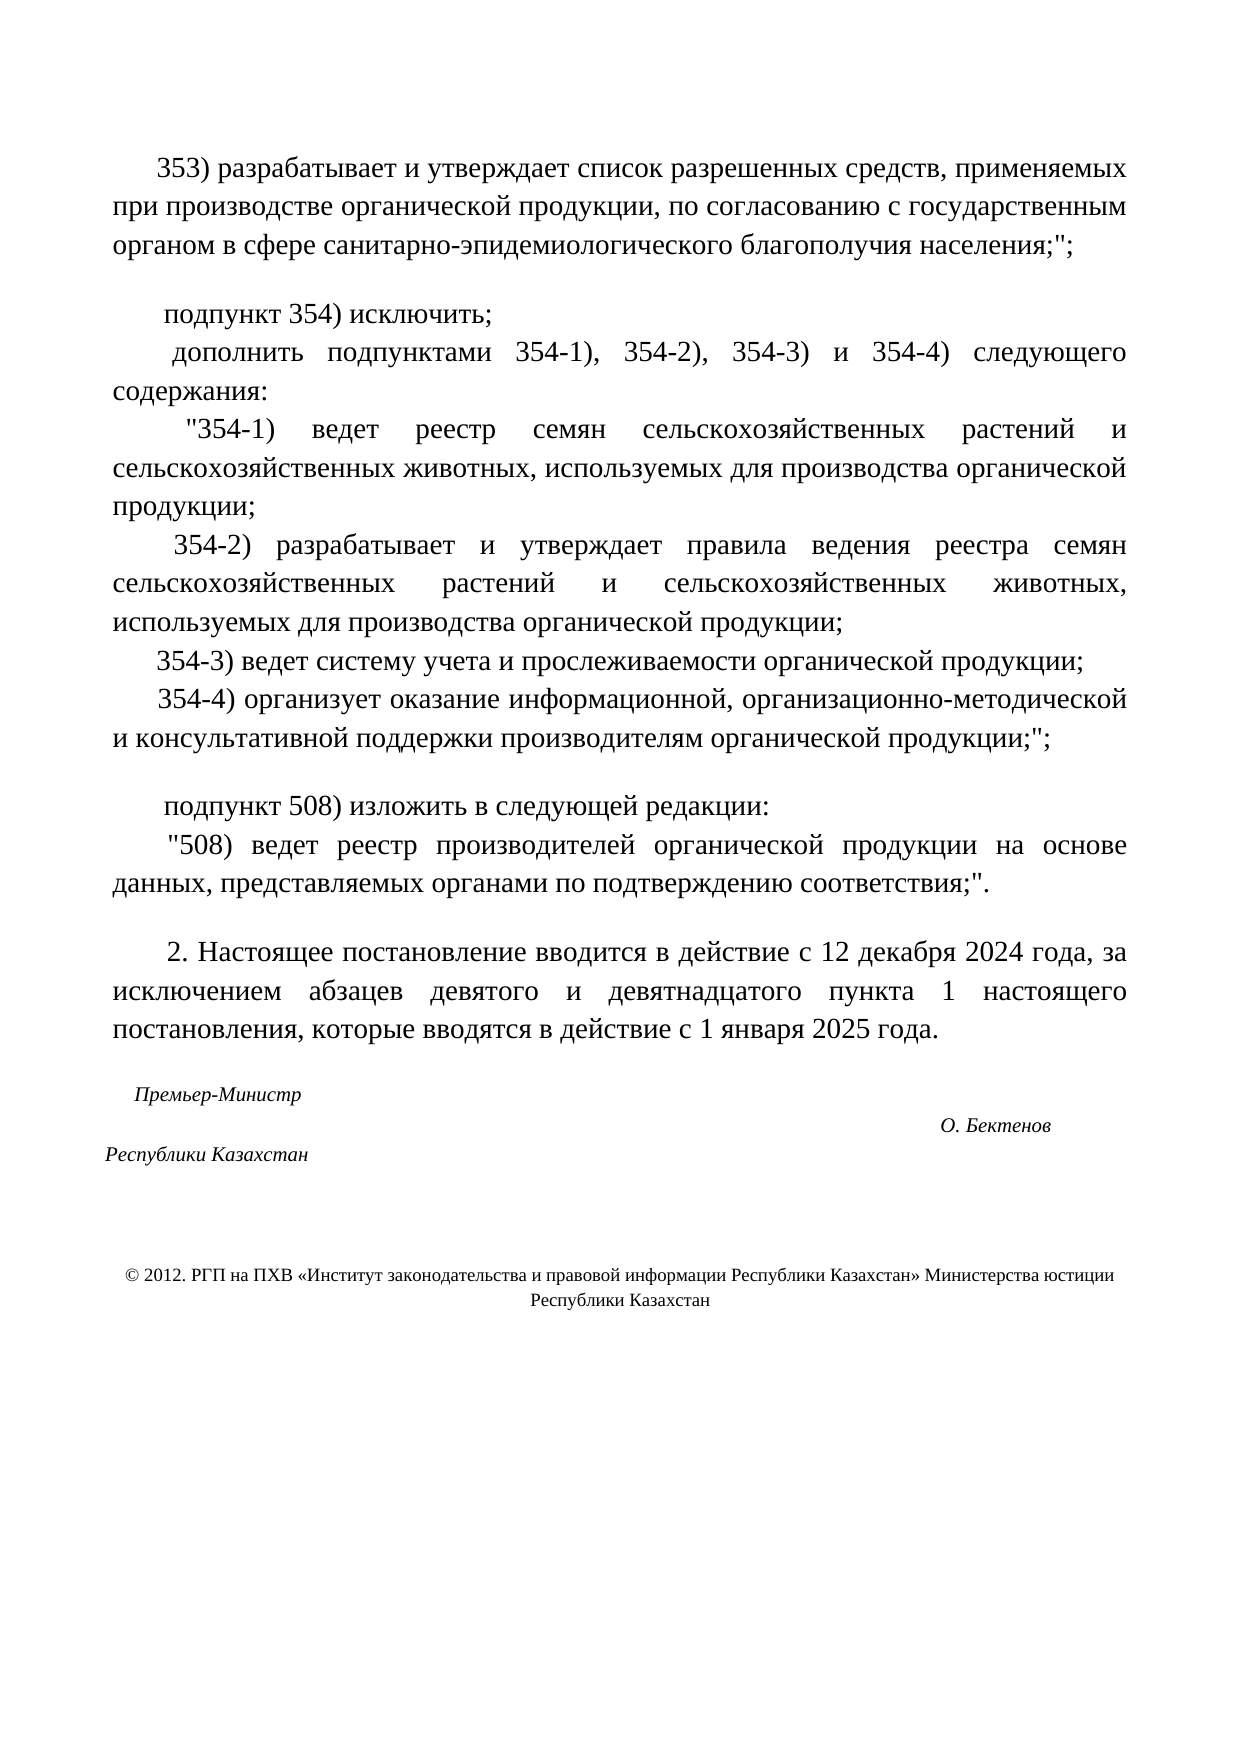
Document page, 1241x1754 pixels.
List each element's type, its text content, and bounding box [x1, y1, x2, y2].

text 354-4) организует оказание информационной, организационно-методической и консультативной поддержки производителям органической продукции;"; [112, 681, 1128, 753]
table_header Премьер-Министр Республики Казахстан [101, 1080, 939, 1173]
table_header О. Бектенов [939, 1080, 1240, 1173]
text © 2012. РГП на ПХВ «Институт законодательства и правовой информации Республики Казахстан» Министерства юстиции Республики Казахстан [112, 1264, 1128, 1310]
text "354-1) ведет реестр семян сельскохозяйственных растений и сельскохозяйственных животных, используемых для производства органической продукции; [112, 411, 1128, 522]
text дополнить подпунктами 354-1), 354-2), 354-3) и 354-4) следующего содержания: [112, 334, 1128, 406]
text подпункт 354) исключить; [112, 296, 1128, 329]
text 354-3) ведет систему учета и прослеживаемости органической продукции; [112, 643, 1128, 676]
text 354-2) разрабатывает и утверждает правила ведения реестра семян сельскохозяйственных растений и сельскохозяйственных животных, используемых для производства органической продукции; [112, 527, 1128, 638]
text 2. Настоящее постановление вводится в действие с 12 декабря 2024 года, за исключением абзацев девятого и девятнадцатого пункта 1 настоящего постановления, которые вводятся в действие с 1 января 2025 года. [112, 934, 1128, 1045]
text 353) разрабатывает и утверждает список разрешенных средств, применяемых при производстве органической продукции, по согласованию с государственным органом в сфере санитарно-эпидемиологического благополучия населения;"; [112, 150, 1128, 261]
text подпункт 508) изложить в следующей редакции: [112, 788, 1128, 822]
text "508) ведет реестр производителей органической продукции на основе данных, представляемых органами по подтверждению соответствия;". [112, 827, 1128, 899]
